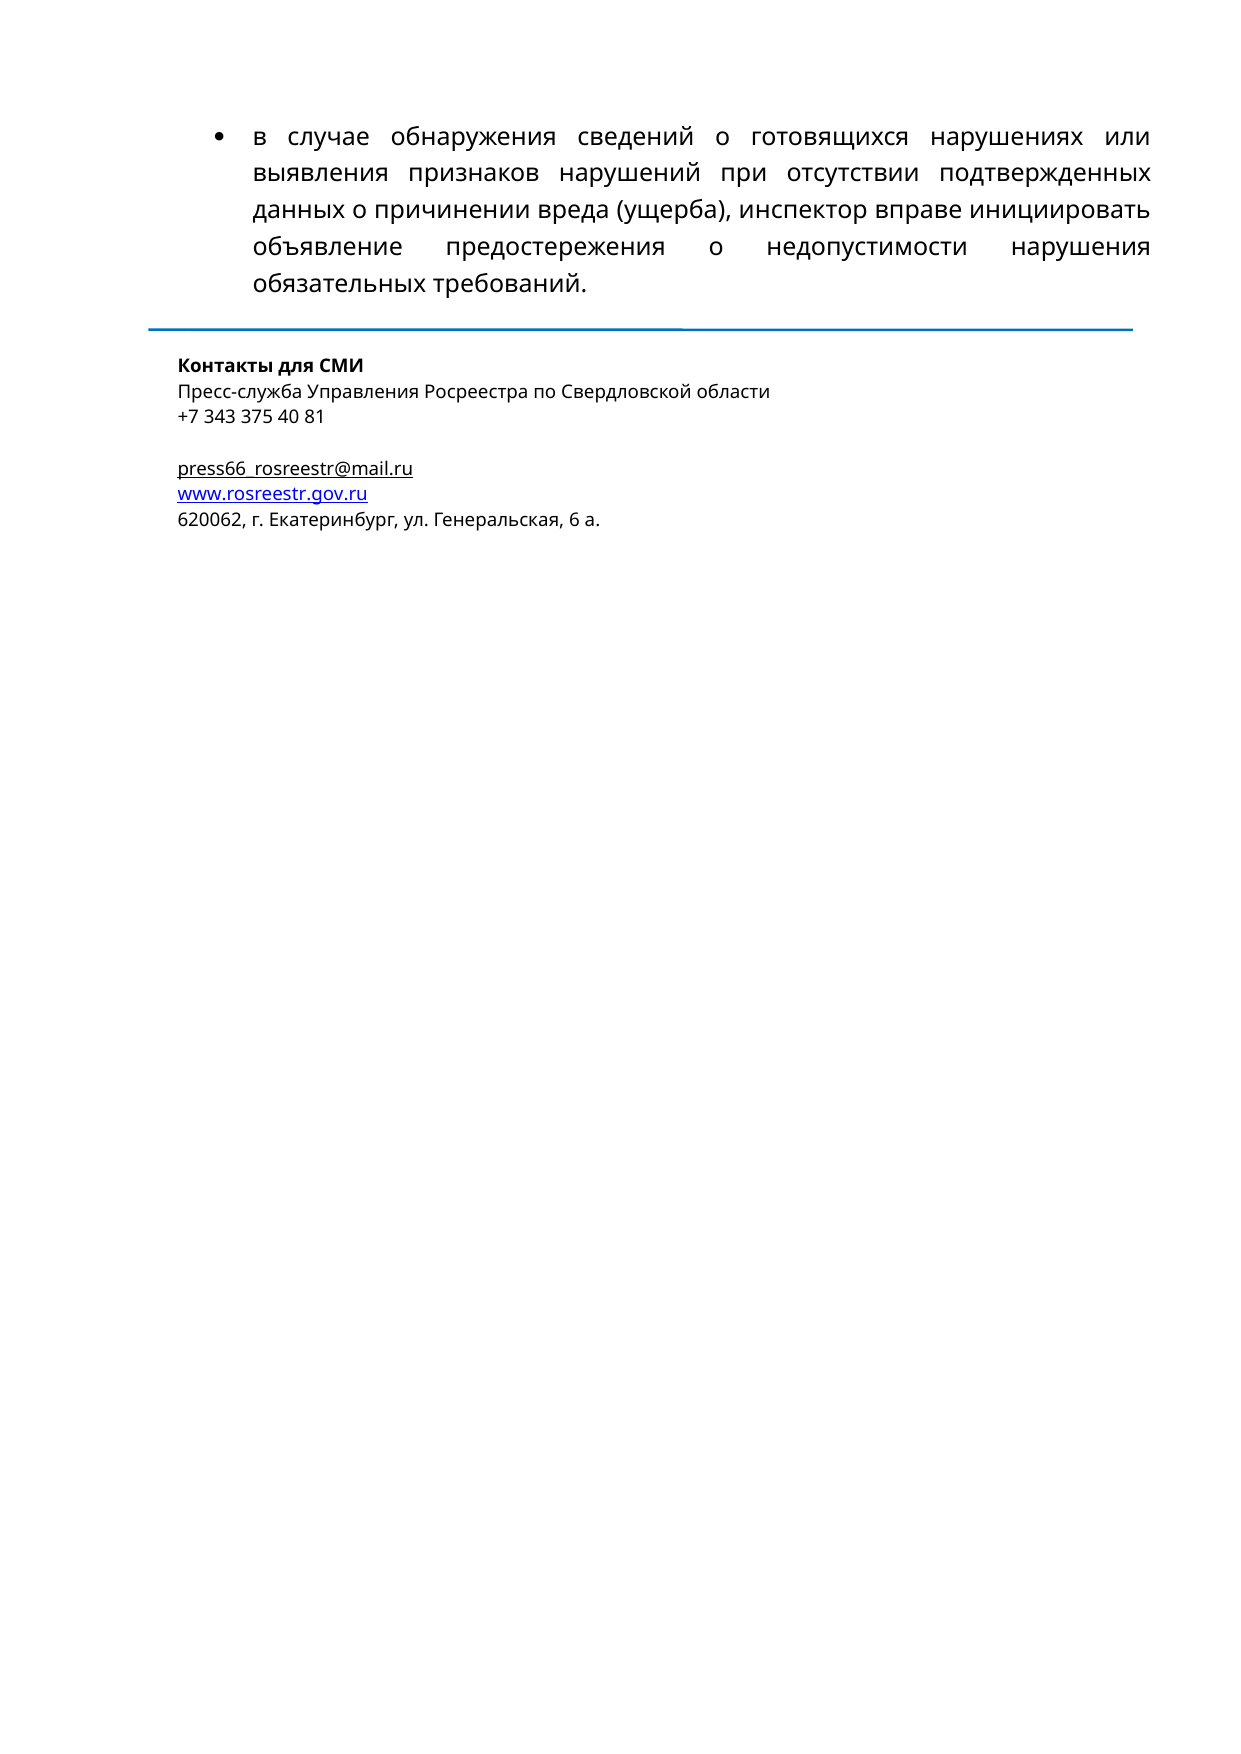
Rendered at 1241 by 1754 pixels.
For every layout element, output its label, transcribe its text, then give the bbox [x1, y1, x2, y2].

text Пресс-служба Управления Росреестра по Свердловской области [177, 378, 1152, 404]
list в случае обнаружения сведений о готовящихся нарушениях или выявления признаков нарушений при отсутствии подтвержденных данных о причинении вреда (ущерба), инспектор вправе инициировать объявление предостережения о недопустимости нарушения обязательных требований. [215, 118, 1152, 299]
text +7 343 375 40 81 [177, 404, 1152, 429]
text press66_rosreestr@mail.ru [177, 455, 1152, 480]
text 620062, г. Екатеринбург, ул. Генеральская, 6 а. [177, 506, 1152, 531]
text www.rosreestr.gov.ru [177, 480, 1152, 506]
text Контакты для СМИ [177, 353, 1152, 378]
